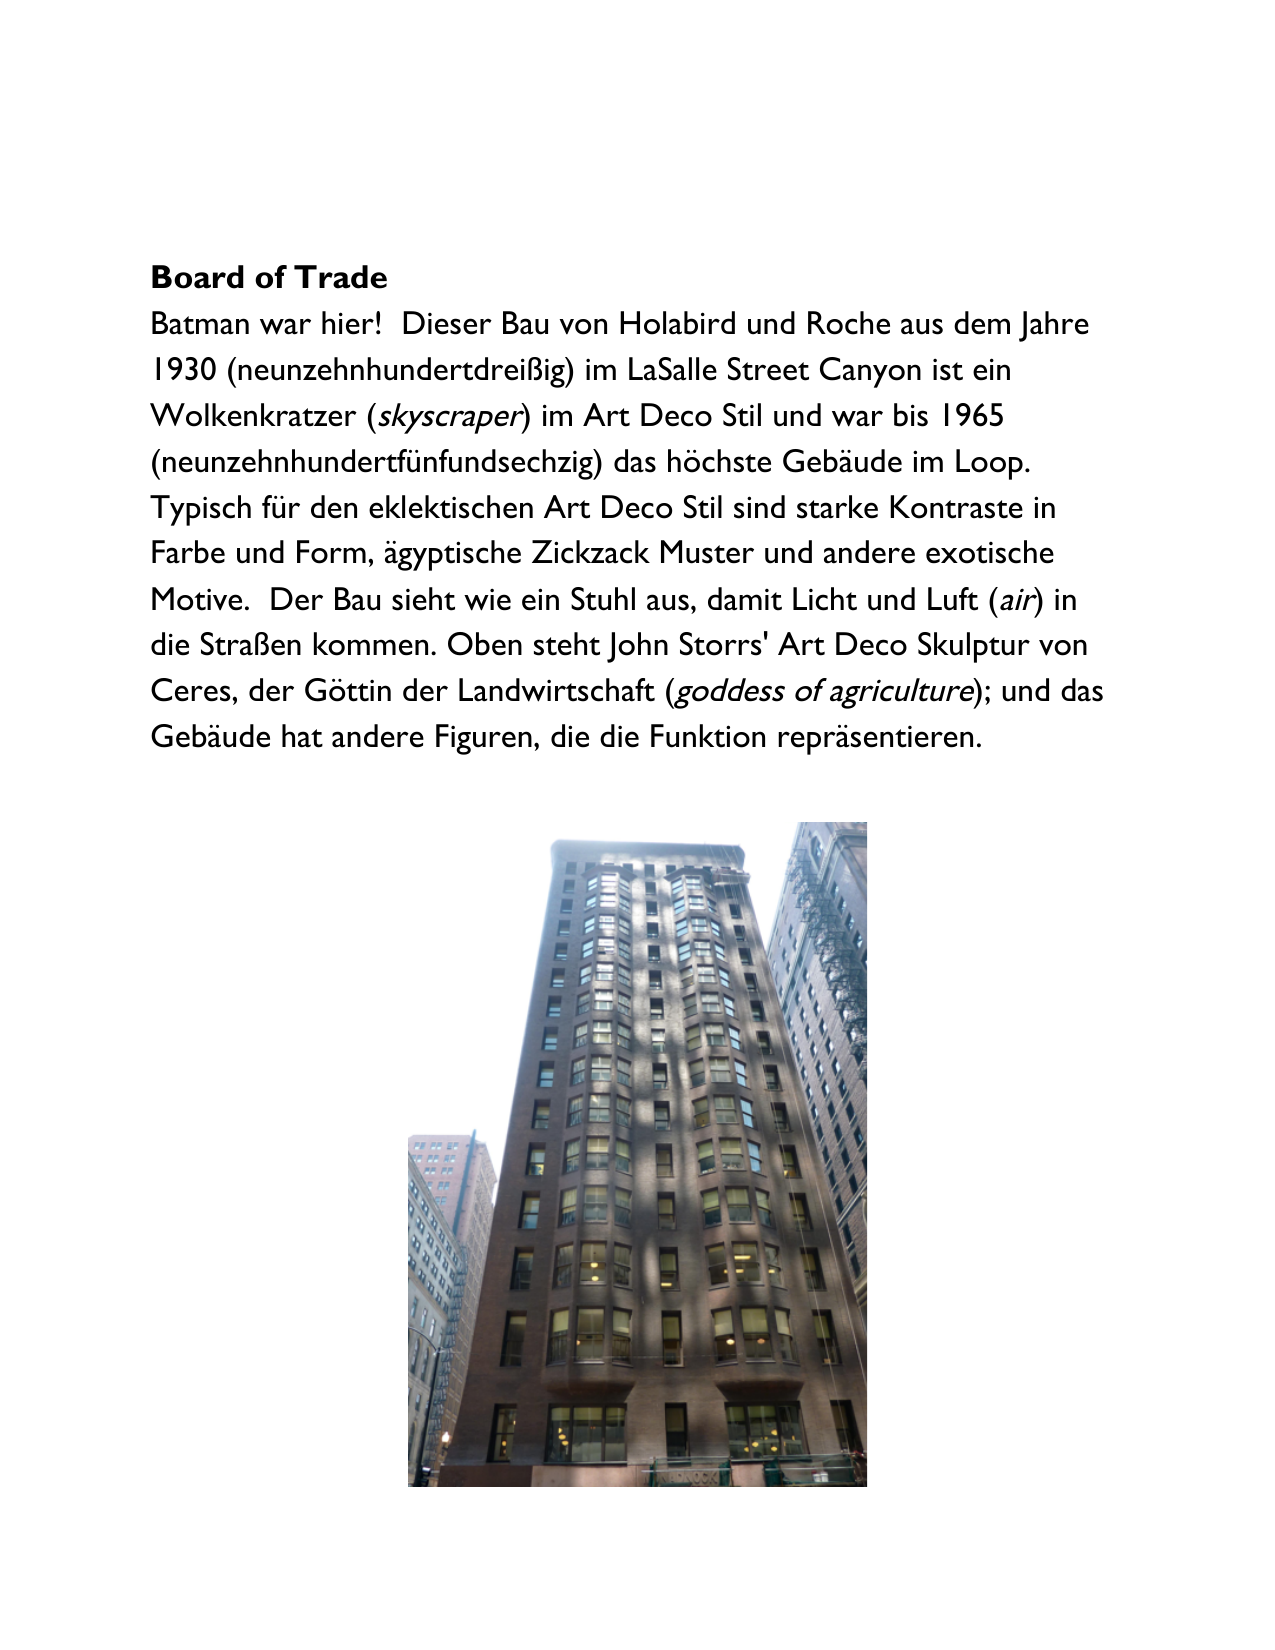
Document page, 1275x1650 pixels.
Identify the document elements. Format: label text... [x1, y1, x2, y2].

text Batman war hier! Dieser Bau von Holabird und Roche aus dem Jahre 1930 (neunzehnhundertdreißig) im LaSalle Street Canyon ist ein Wolkenkratzer (skyscraper) im Art Deco Stil und war bis 1965 (neunzehnhundertfünfundsechzig) das höchste Gebäude im Loop. Typisch für den eklektischen Art Deco Stil sind starke Kontraste in Farbe und Form, ägyptische Zickzack Muster und andere exotische Motive. Der Bau sieht wie ein Stuhl aus, damit Licht und Luft (air) in die Straßen kommen. Oben steht John Storrs' Art Deco Skulptur von Ceres, der Göttin der Landwirtschaft (goddess of agriculture); und das Gebäude hat andere Figuren, die die Funktion repräsentieren. [150, 299, 1125, 759]
picture [408, 822, 868, 1487]
text Board of Trade [150, 253, 1125, 299]
